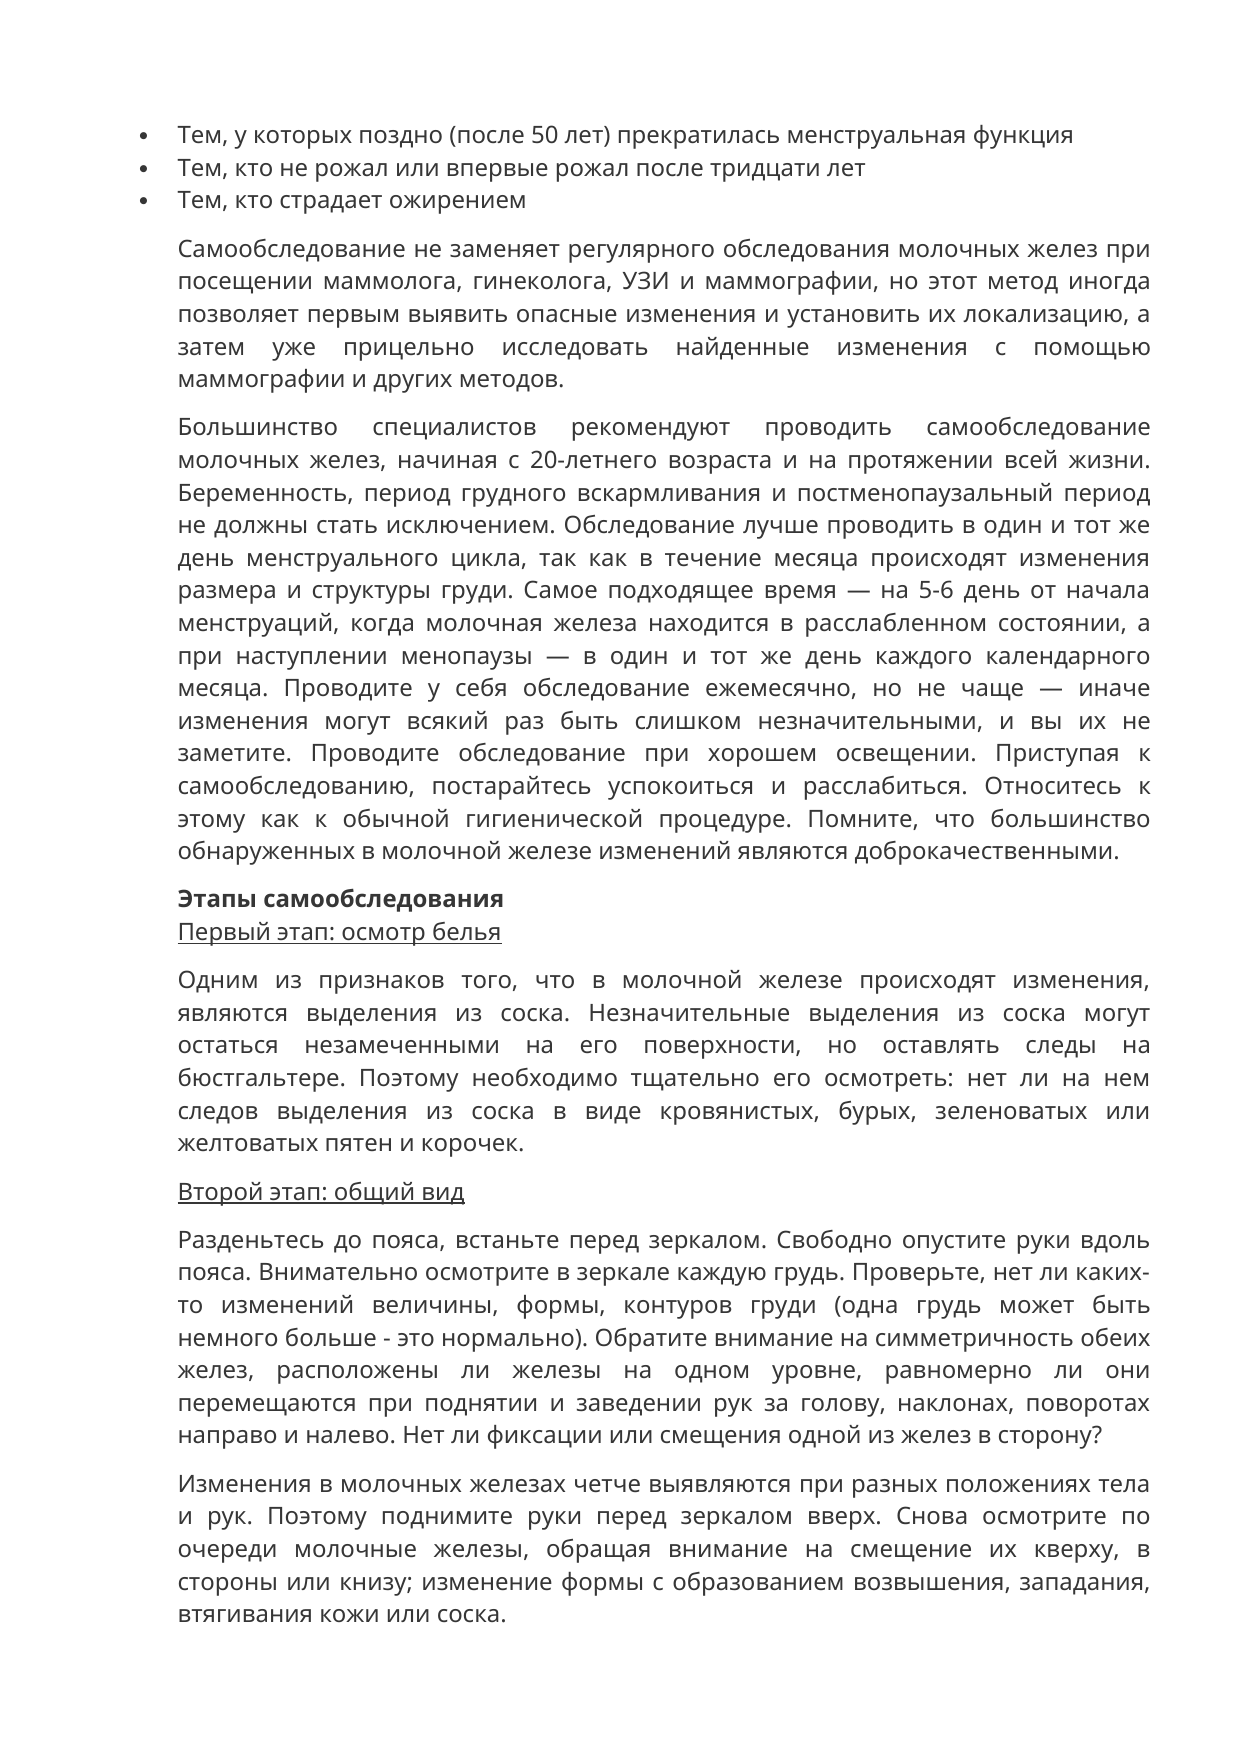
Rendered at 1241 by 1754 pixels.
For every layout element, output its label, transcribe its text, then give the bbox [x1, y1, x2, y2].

text Первый этап: осмотр белья [177, 915, 1152, 947]
text Второй этап: общий вид [177, 1174, 1152, 1207]
text Большинство специалистов рекомендуют проводить самообследование молочных желез, начиная с 20-летнего возраста и на протяжении всей жизни. Беременность, период грудного вскармливания и постменопаузальный период не должны стать исключением. Обследование лучше проводить в один и тот же день менструального цикла, так как в течение месяца происходят изменения размера и структуры груди. Самое подходящее время — на 5-6 день от начала менструаций, когда молочная железа находится в расслабленном состоянии, а при наступлении менопаузы — в один и тот же день каждого календарного месяца. Проводите у себя обследование ежемесячно, но не чаще — иначе изменения могут всякий раз быть слишком незначительными, и вы их не заметите. Проводите обследование при хорошем освещении. Приступая к самообследованию, постарайтесь успокоиться и расслабиться. Относитесь к этому как к обычной гигиенической процедуре. Помните, что большинство обнаруженных в молочной железе изменений являются доброкачественными. [177, 410, 1152, 867]
list Тем, кто не рожал или впервые рожал после тридцати лет [140, 151, 1152, 183]
text Изменения в молочных железах четче выявляются при разных положениях тела и рук. Поэтому поднимите руки перед зеркалом вверх. Снова осмотрите по очереди молочные железы, обращая внимание на смещение их кверху, в стороны или книзу; изменение формы с образованием возвышения, западания, втягивания кожи или соска. [177, 1466, 1152, 1629]
text Этапы самообследования [177, 882, 1152, 915]
text Одним из признаков того, что в молочной железе происходят изменения, являются выделения из соска. Незначительные выделения из соска могут остаться незамеченными на его поверхности, но оставлять следы на бюстгальтере. Поэтому необходимо тщательно его осмотреть: нет ли на нем следов выделения из соска в виде кровянистых, бурых, зеленоватых или желтоватых пятен и корочек. [177, 963, 1152, 1159]
list Тем, у которых поздно (после 50 лет) прекратилась менструальная функция [140, 118, 1152, 151]
text Самообследование не заменяет регулярного обследования молочных желез при посещении маммолога, гинеколога, УЗИ и маммографии, но этот метод иногда позволяет первым выявить опасные изменения и установить их локализацию, а затем уже прицельно исследовать найденные изменения с помощью маммографии и других методов. [177, 232, 1152, 394]
list Тем, кто страдает ожирением [140, 183, 1152, 216]
text Разденьтесь до пояса, встаньте перед зеркалом. Свободно опустите руки вдоль пояса. Внимательно осмотрите в зеркале каждую грудь. Проверьте, нет ли каких-то изменений величины, формы, контуров груди (одна грудь может быть немного больше - это нормально). Обратите внимание на симметричность обеих желез, расположены ли железы на одном уровне, равномерно ли они перемещаются при поднятии и заведении рук за голову, наклонах, поворотах направо и налево. Нет ли фиксации или смещения одной из желез в сторону? [177, 1223, 1152, 1451]
